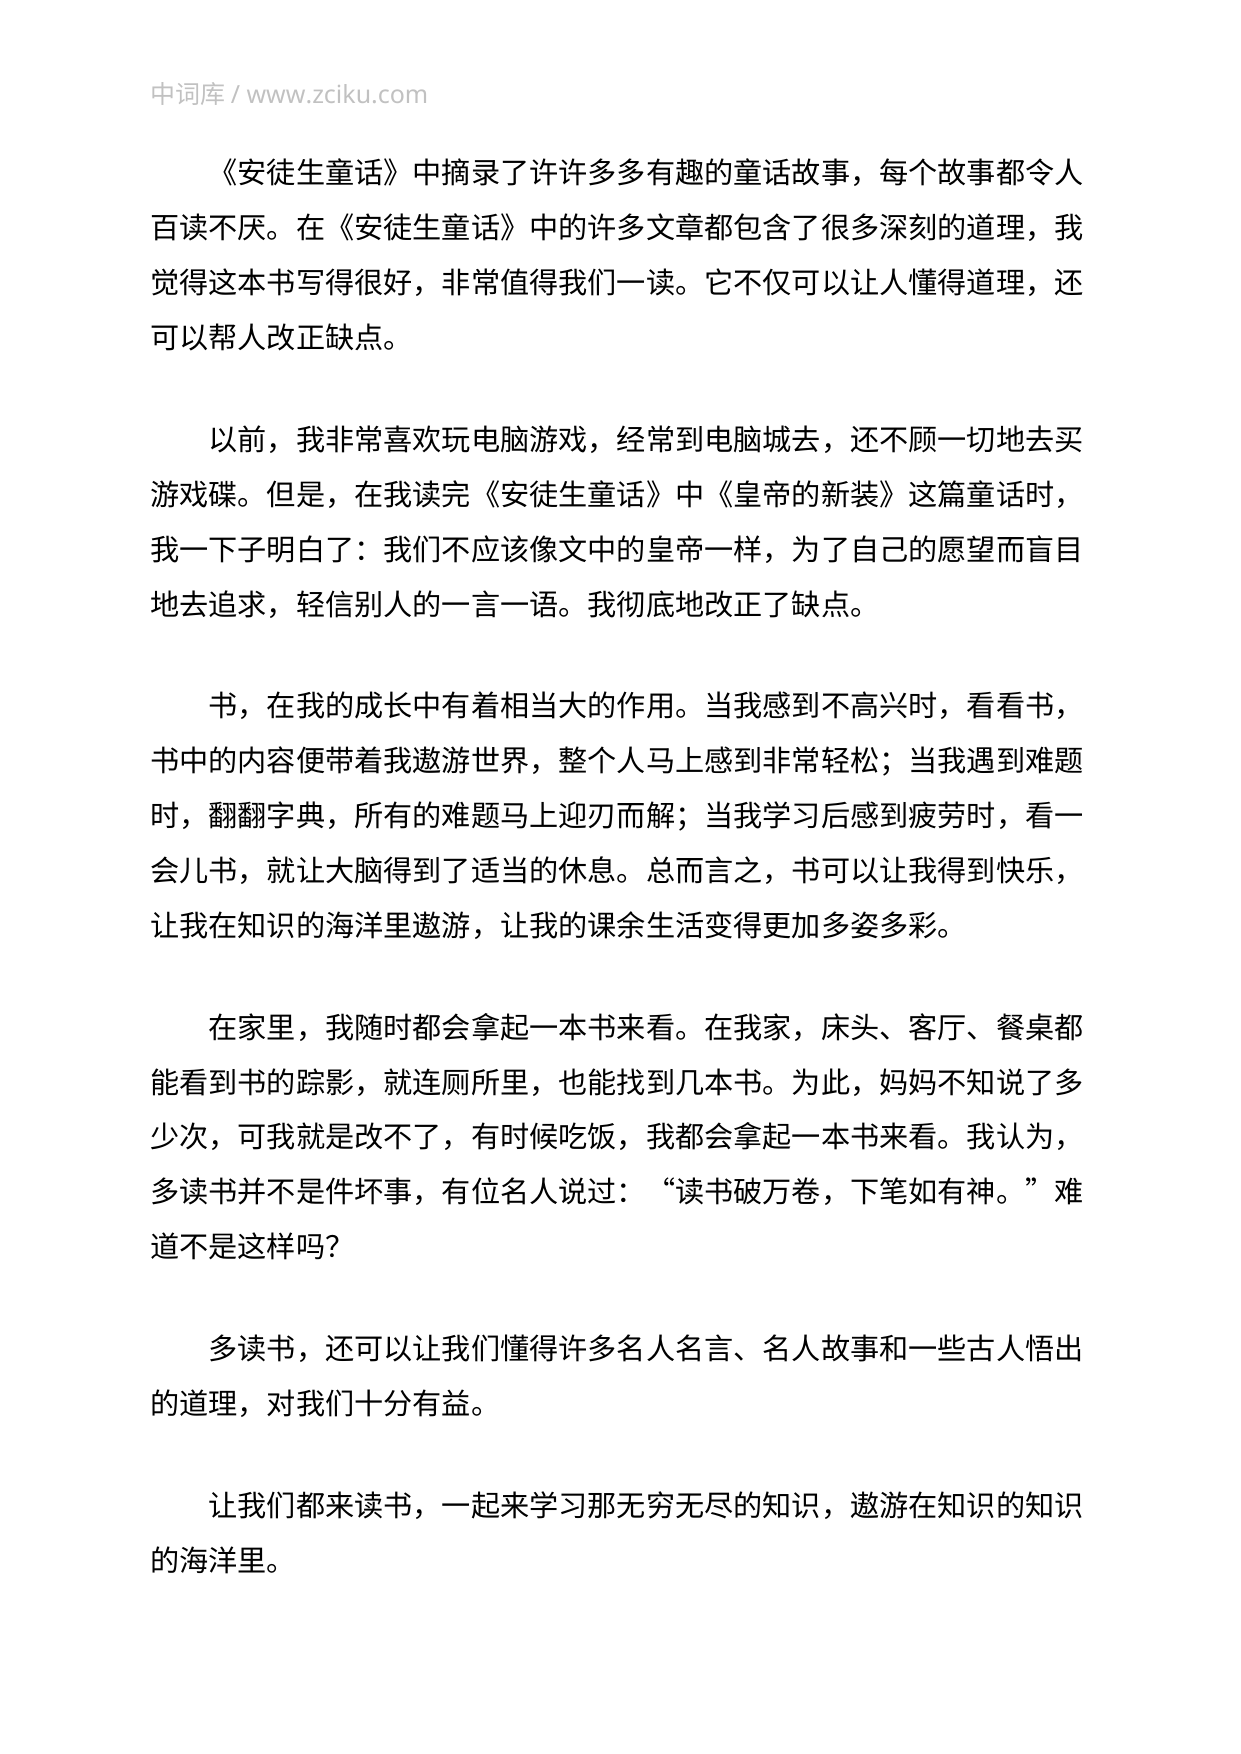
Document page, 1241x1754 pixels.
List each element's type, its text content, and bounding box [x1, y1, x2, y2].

text 书，在我的成长中有着相当大的作用。当我感到不高兴时，看看书，书中的内容便带着我遨游世界，整个人马上感到非常轻松；当我遇到难题时，翻翻字典，所有的难题马上迎刃而解；当我学习后感到疲劳时，看一会儿书，就让大脑得到了适当的休息。总而言之，书可以让我得到快乐，让我在知识的海洋里遨游，让我的课余生活变得更加多姿多彩。 [150, 683, 1090, 945]
text 让我们都来读书，一起来学习那无穷无尽的知识，遨游在知识的知识的海洋里。 [150, 1482, 1090, 1579]
text 多读书，还可以让我们懂得许多名人名言、名人故事和一些古人悟出的道理，对我们十分有益。 [150, 1326, 1090, 1423]
text 《安徒生童话》中摘录了许许多多有趣的童话故事，每个故事都令人百读不厌。在《安徒生童话》中的许多文章都包含了很多深刻的道理，我觉得这本书写得很好，非常值得我们一读。它不仅可以让人懂得道理，还可以帮人改正缺点。 [150, 150, 1090, 357]
text 以前，我非常喜欢玩电脑游戏，经常到电脑城去，还不顾一切地去买游戏碟。但是，在我读完《安徒生童话》中《皇帝的新装》这篇童话时，我一下子明白了：我们不应该像文中的皇帝一样，为了自己的愿望而盲目地去追求，轻信别人的一言一语。我彻底地改正了缺点。 [150, 416, 1090, 623]
text 在家里，我随时都会拿起一本书来看。在我家，床头、客厅、餐桌都能看到书的踪影，就连厕所里，也能找到几本书。为此，妈妈不知说了多少次，可我就是改不了，有时候吃饭，我都会拿起一本书来看。我认为，多读书并不是件坏事，有位名人说过：“读书破万卷，下笔如有神。”难道不是这样吗？ [150, 1004, 1090, 1266]
